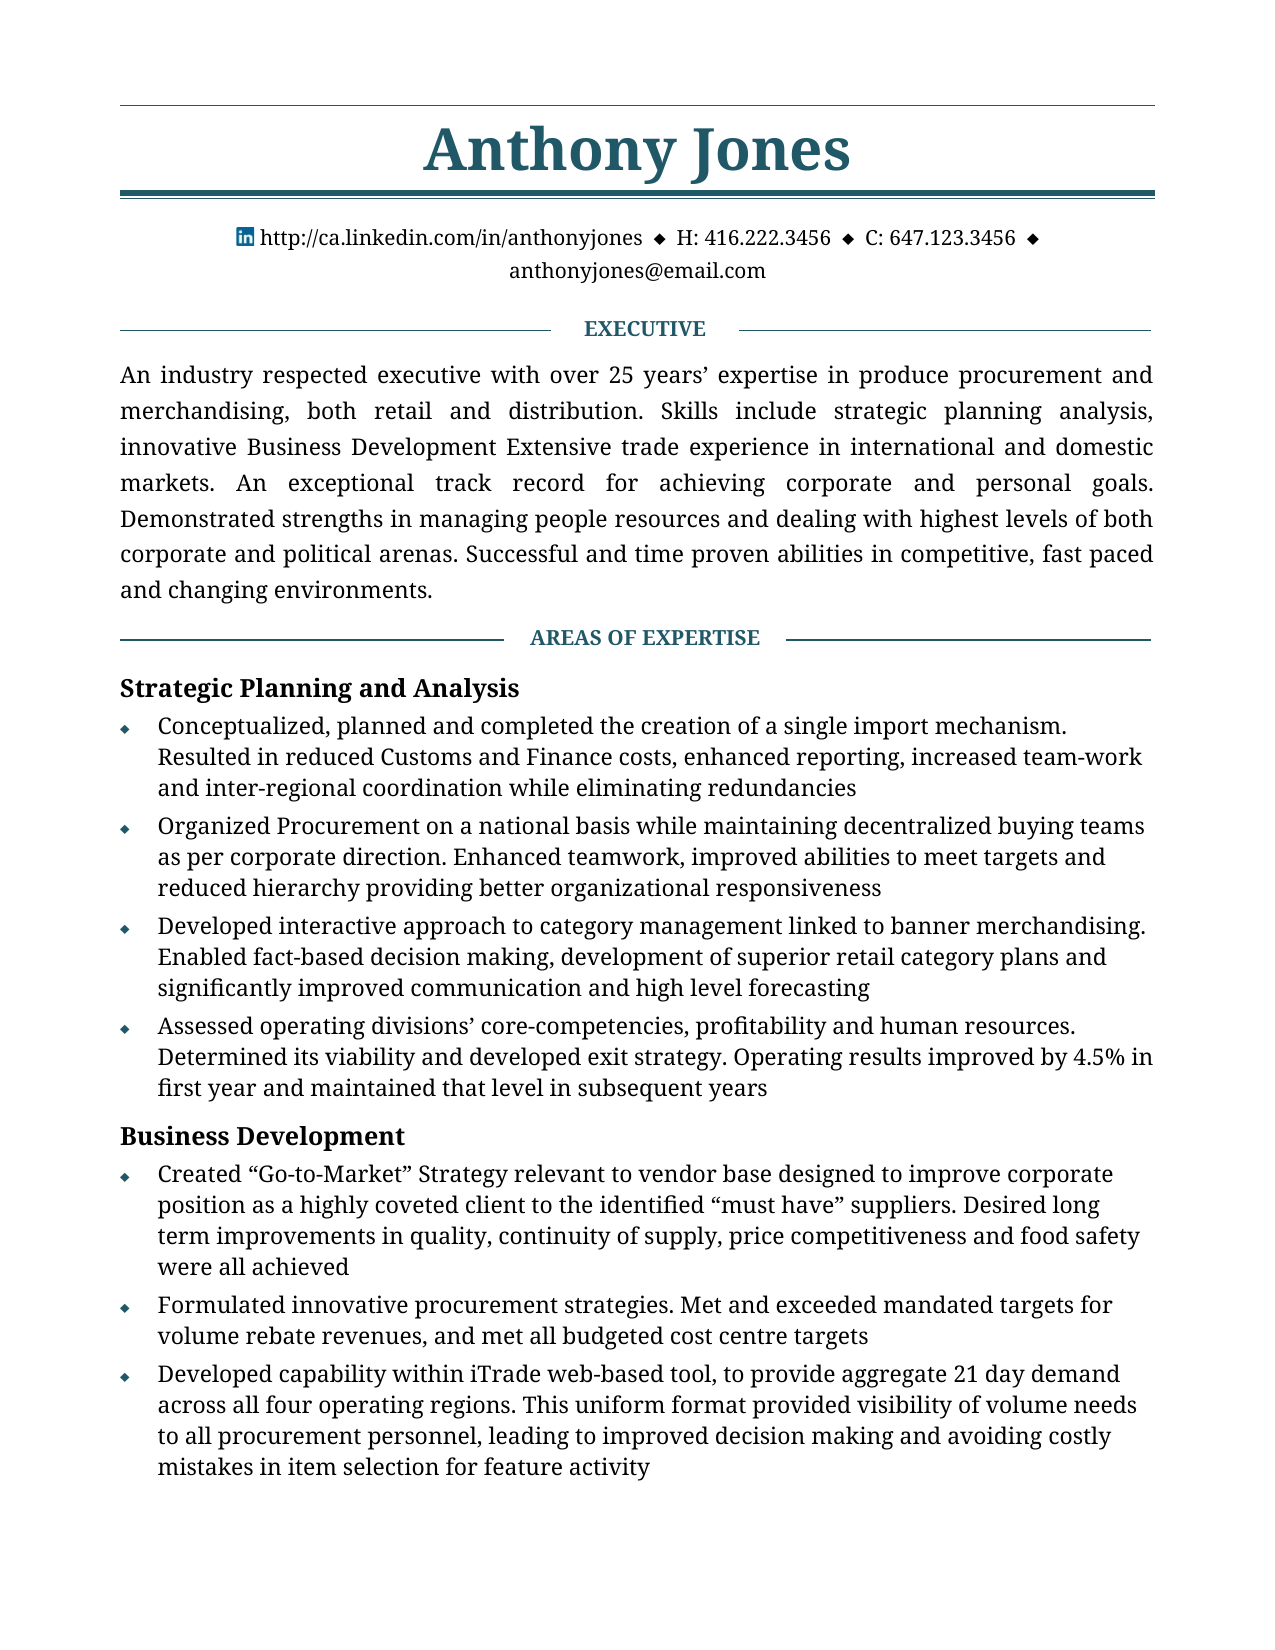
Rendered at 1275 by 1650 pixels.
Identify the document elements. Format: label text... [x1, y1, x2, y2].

subtitle AREAS OF EXPERTISE [120, 623, 1155, 651]
subtitle Strategic Planning and Analysis [120, 676, 1155, 703]
subtitle EXECUTIVE [120, 314, 1155, 342]
picture [236, 230, 255, 244]
text http://ca.linkedin.com/in/anthonyjones H: 416.222.3456 C: 647.123.3456 anthonyjones@email.com [120, 223, 1155, 284]
list Assessed operating divisions’ core-competencies, profitability and human resources. Determined its viability and developed exit strategy. Operating results improved by 4.5% in first year and maintained that level in subsequent years [120, 1009, 1155, 1103]
subtitle Business Development [120, 1124, 1155, 1151]
list Created “Go-to-Market” Strategy relevant to vendor base designed to improve corporate position as a highly coveted client to the identified “must have” suppliers. Desired long term improvements in quality, continuity of supply, price competitiveness and food safety were all achieved [120, 1157, 1155, 1282]
list Developed interactive approach to category management linked to banner merchandising. Enabled fact-based decision making, development of superior retail category plans and significantly improved communication and high level forecasting [120, 909, 1155, 1003]
list Organized Procurement on a national basis while maintaining decentralized buying teams as per corporate direction. Enhanced teamwork, improved abilities to meet targets and reduced hierarchy providing better organizational responsiveness [120, 809, 1155, 903]
list Conceptualized, planned and completed the creation of a single import mechanism. Resulted in reduced Customs and Finance costs, enhanced reporting, increased team-work and inter-regional coordination while eliminating redundancies [120, 709, 1155, 803]
list Developed capability within iTrade web-based tool, to provide aggregate 21 day demand across all four operating regions. This uniform format provided visibility of volume needs to all procurement personnel, leading to improved decision making and avoiding costly mistakes in item selection for feature activity [120, 1357, 1155, 1482]
list Formulated innovative procurement strategies. Met and exceeded mandated targets for volume rebate revenues, and met all budgeted cost centre targets [120, 1289, 1155, 1351]
text Anthony Jones [120, 106, 1155, 190]
text An industry respected executive with over 25 years’ expertise in produce procurement and merchandising, both retail and distribution. Skills include strategic planning analysis, innovative Business Development Extensive trade experience in international and domestic markets. An exceptional track record for achieving corporate and personal goals. Demonstrated strengths in managing people resources and dealing with highest levels of both corporate and political arenas. Successful and time proven abilities in competitive, fast paced and changing environments. [120, 359, 1155, 606]
